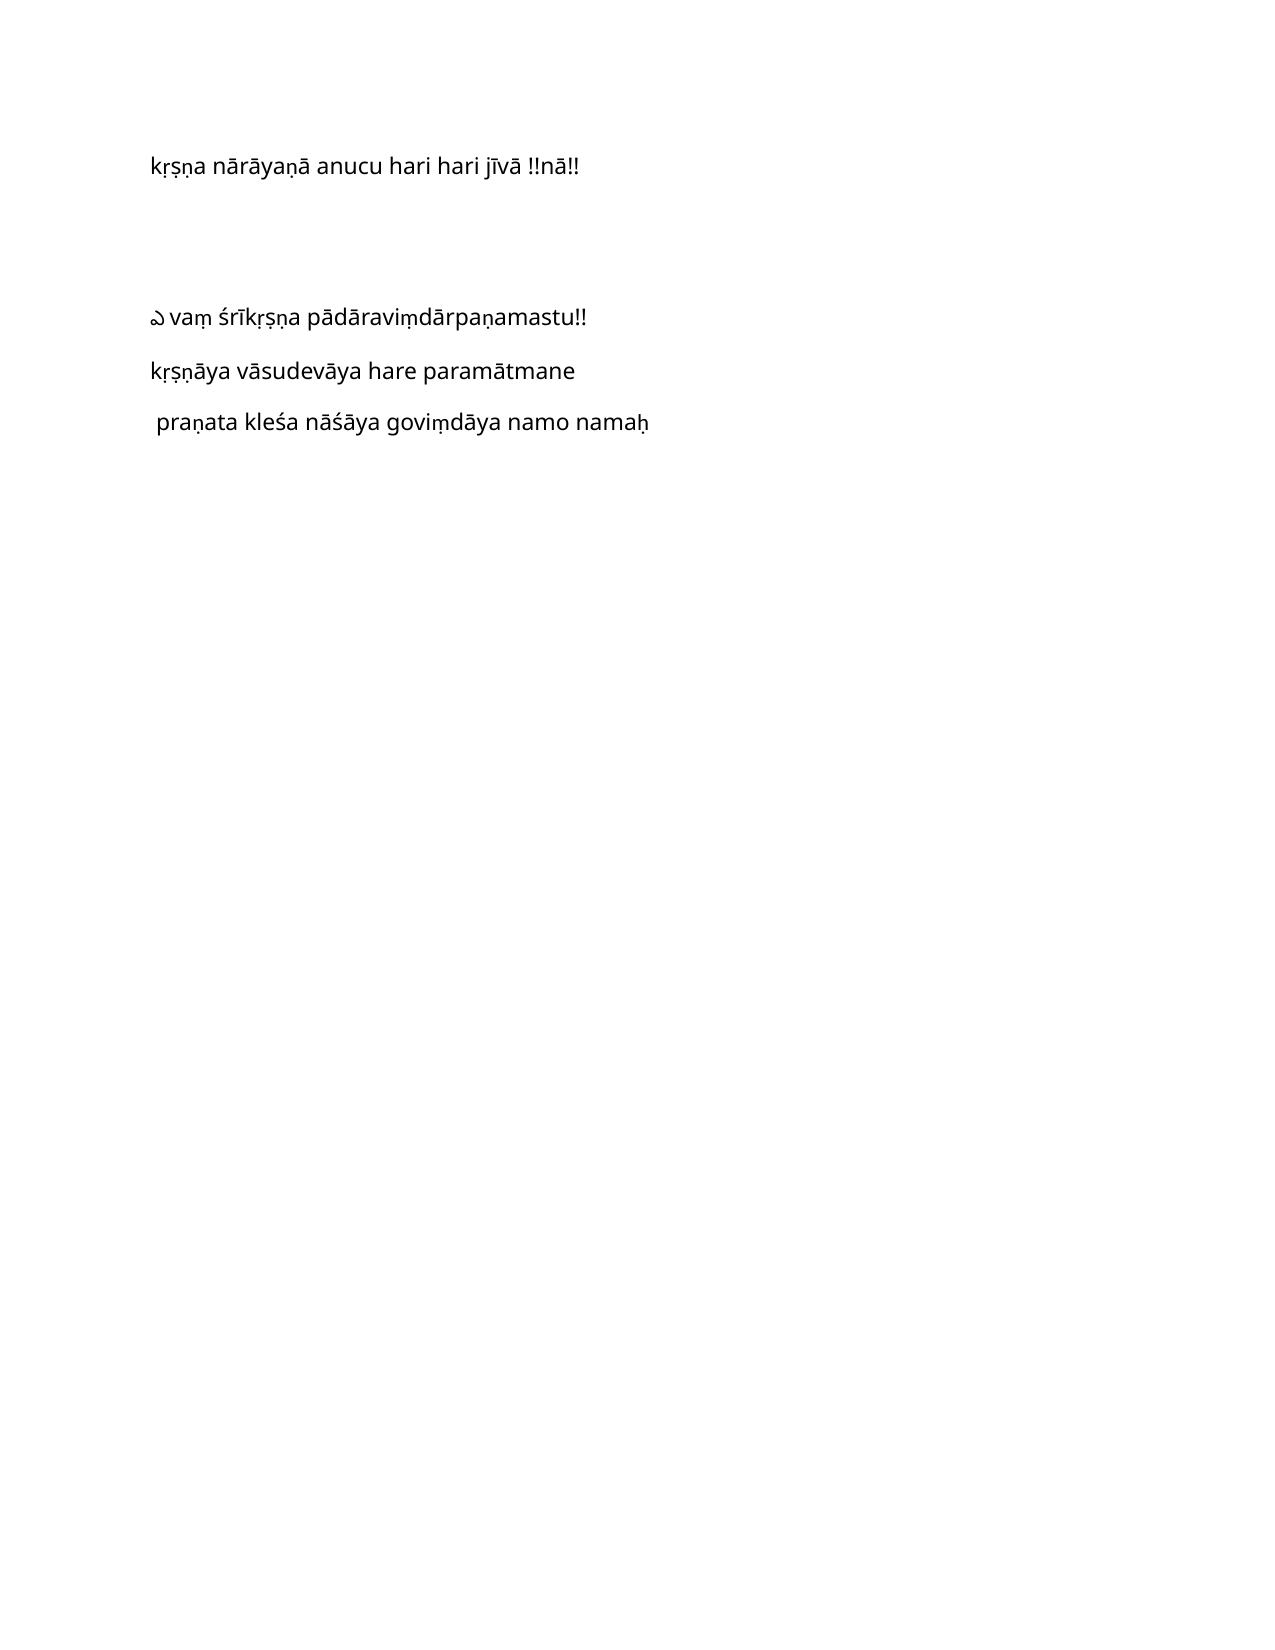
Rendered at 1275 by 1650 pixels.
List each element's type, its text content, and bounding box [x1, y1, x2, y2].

text praṇata kleśa nāśāya goviṃdāya namo namaḥ [150, 406, 1125, 437]
text ఎvaṃ śrīkṛṣṇa pādāraviṃdārpaṇamastu!! [150, 301, 1125, 336]
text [150, 150, 1125, 181]
text kṛṣṇāya vāsudevāya hare paramātmane [150, 355, 1125, 386]
